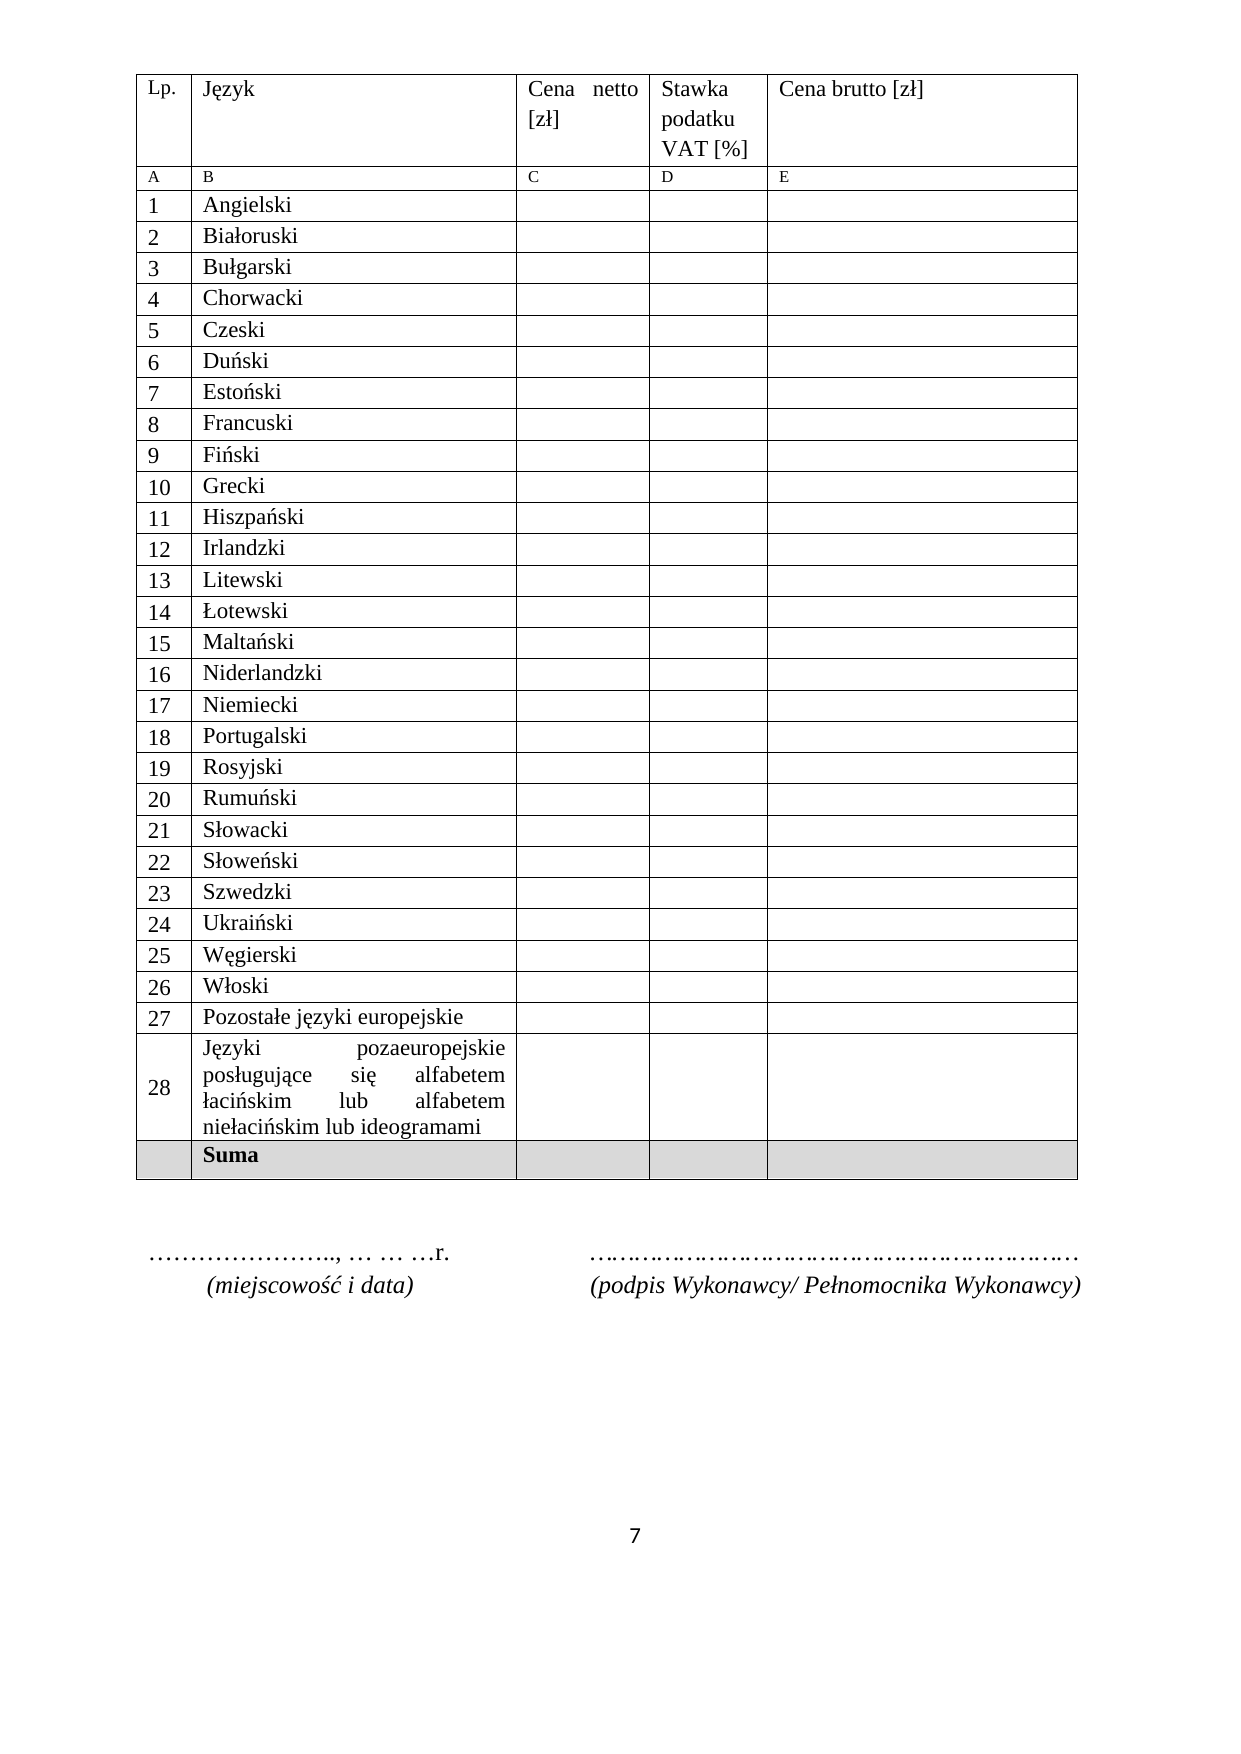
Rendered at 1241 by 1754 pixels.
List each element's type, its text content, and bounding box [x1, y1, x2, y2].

table_cell 21 [137, 816, 191, 846]
table_cell [650, 784, 767, 814]
table_cell Lp. [137, 75, 191, 166]
table_cell 15 [137, 628, 191, 658]
table_cell [650, 1003, 767, 1033]
table_cell [517, 972, 649, 1002]
table_cell 3 [137, 253, 191, 283]
table_cell Łotewski [192, 597, 516, 627]
table_cell [768, 1003, 1077, 1033]
table_cell [517, 534, 649, 564]
table_cell [768, 691, 1077, 721]
table_cell Angielski [192, 191, 516, 221]
table_cell Włoski [192, 972, 516, 1002]
table_cell [768, 972, 1077, 1002]
table_cell 25 [137, 941, 191, 971]
table_cell [768, 909, 1077, 939]
table_cell Suma [192, 1141, 516, 1178]
table_cell [517, 472, 649, 502]
table_cell 10 [137, 472, 191, 502]
table_cell [517, 1141, 649, 1178]
table_cell 12 [137, 534, 191, 564]
table_cell [650, 753, 767, 783]
table_cell [768, 1034, 1077, 1140]
table_cell 13 [137, 566, 191, 596]
table_cell Duński [192, 347, 516, 377]
table_cell [650, 1034, 767, 1140]
table_cell 14 [137, 597, 191, 627]
table_cell [517, 253, 649, 283]
table_cell B [192, 167, 516, 189]
table_cell [137, 1141, 191, 1178]
table_cell Francuski [192, 409, 516, 439]
table_cell Pozostałe języki europejskie [192, 1003, 516, 1033]
table_cell 7 [137, 378, 191, 408]
table_cell [517, 597, 649, 627]
table_cell Szwedzki [192, 878, 516, 908]
table_cell [517, 878, 649, 908]
table_cell [768, 659, 1077, 689]
table_cell [650, 628, 767, 658]
table_cell 20 [137, 784, 191, 814]
table_cell [768, 284, 1077, 314]
table_cell Cena brutto [zł] [768, 75, 1077, 166]
table_cell [517, 816, 649, 846]
table_cell [517, 691, 649, 721]
table_cell Słoweński [192, 847, 516, 877]
table_cell [650, 222, 767, 252]
table_cell [650, 722, 767, 752]
table_cell [517, 441, 649, 471]
table_cell [768, 753, 1077, 783]
table_cell [650, 441, 767, 471]
table_cell [768, 534, 1077, 564]
table_cell [517, 503, 649, 533]
table_cell [768, 441, 1077, 471]
table_cell C [517, 167, 649, 189]
table_cell [768, 253, 1077, 283]
table_cell Portugalski [192, 722, 516, 752]
table_cell [650, 347, 767, 377]
table_cell [768, 941, 1077, 971]
table_cell [517, 191, 649, 221]
table_cell 8 [137, 409, 191, 439]
table_cell [517, 409, 649, 439]
table_cell [768, 847, 1077, 877]
table_cell [517, 347, 649, 377]
table_cell E [768, 167, 1077, 189]
table_cell [768, 409, 1077, 439]
table_cell [517, 222, 649, 252]
table_cell Czeski [192, 316, 516, 346]
table_cell [517, 1034, 649, 1140]
table_cell [650, 566, 767, 596]
table_cell Estoński [192, 378, 516, 408]
table_cell 1 [137, 191, 191, 221]
table_cell A [137, 167, 191, 189]
text (miejscowość i data) (podpis Wykonawcy/ Pełnomocnika Wykonawcy) [148, 1270, 1122, 1299]
table_cell [768, 722, 1077, 752]
table_cell [650, 472, 767, 502]
table_cell D [650, 167, 767, 189]
table_cell 4 [137, 284, 191, 314]
table_cell 16 [137, 659, 191, 689]
table_cell [768, 316, 1077, 346]
table_cell [517, 941, 649, 971]
table_cell [768, 503, 1077, 533]
table_cell 17 [137, 691, 191, 721]
table_cell [650, 284, 767, 314]
table_cell [517, 909, 649, 939]
table_cell [768, 1141, 1077, 1178]
text ………………….., … … …r. ………………………………………………………… [148, 1237, 1122, 1266]
table_cell [650, 847, 767, 877]
table_cell Ukraiński [192, 909, 516, 939]
table_cell Rumuński [192, 784, 516, 814]
table_cell [517, 659, 649, 689]
table_cell [768, 378, 1077, 408]
table_cell Fiński [192, 441, 516, 471]
table_cell [650, 816, 767, 846]
table_cell [517, 566, 649, 596]
table_cell [517, 284, 649, 314]
table_cell Węgierski [192, 941, 516, 971]
table_cell Rosyjski [192, 753, 516, 783]
table_cell Białoruski [192, 222, 516, 252]
table_cell 28 [137, 1034, 191, 1140]
table_cell Grecki [192, 472, 516, 502]
table_cell [650, 691, 767, 721]
table_cell [768, 222, 1077, 252]
table_cell [650, 1141, 767, 1178]
table_cell 27 [137, 1003, 191, 1033]
table_cell Słowacki [192, 816, 516, 846]
table_cell [768, 628, 1077, 658]
table_cell Irlandzki [192, 534, 516, 564]
table_cell [768, 816, 1077, 846]
table_cell [650, 534, 767, 564]
table_cell [517, 378, 649, 408]
table_cell 24 [137, 909, 191, 939]
table_cell Języki pozaeuropejskie posługujące się alfabetem łacińskim lub alfabetem niełacińskim lub ideogramami [192, 1034, 516, 1140]
table_cell Litewski [192, 566, 516, 596]
table_cell [650, 253, 767, 283]
table_cell [650, 909, 767, 939]
table_cell [650, 597, 767, 627]
table_cell [517, 628, 649, 658]
table_cell 18 [137, 722, 191, 752]
table_cell [650, 941, 767, 971]
table_cell [650, 378, 767, 408]
table_cell [650, 972, 767, 1002]
table_cell 19 [137, 753, 191, 783]
table_cell 2 [137, 222, 191, 252]
table_cell 5 [137, 316, 191, 346]
table_cell [517, 316, 649, 346]
table_cell Bułgarski [192, 253, 516, 283]
table_cell [650, 878, 767, 908]
table_cell [650, 503, 767, 533]
table_cell Hiszpański [192, 503, 516, 533]
table_cell 23 [137, 878, 191, 908]
table_cell [768, 191, 1077, 221]
table_cell Stawka podatku VAT [%] [650, 75, 767, 166]
table_cell [650, 659, 767, 689]
table_cell [517, 784, 649, 814]
table_cell [650, 191, 767, 221]
table_cell Język [192, 75, 516, 166]
table_cell [768, 597, 1077, 627]
table_cell [517, 722, 649, 752]
table_cell Maltański [192, 628, 516, 658]
table_cell [517, 753, 649, 783]
table_cell [768, 472, 1077, 502]
table_cell 26 [137, 972, 191, 1002]
table_cell [517, 1003, 649, 1033]
table_cell 9 [137, 441, 191, 471]
table_cell Niderlandzki [192, 659, 516, 689]
table_cell [650, 316, 767, 346]
table_cell [768, 566, 1077, 596]
table_cell [650, 409, 767, 439]
table_cell 22 [137, 847, 191, 877]
table_cell [768, 784, 1077, 814]
table_cell Cena netto [zł] [517, 75, 649, 166]
table_cell [517, 847, 649, 877]
table_cell [768, 878, 1077, 908]
table_cell Niemiecki [192, 691, 516, 721]
table_cell [768, 347, 1077, 377]
table_cell 11 [137, 503, 191, 533]
table_cell Chorwacki [192, 284, 516, 314]
table_cell 6 [137, 347, 191, 377]
